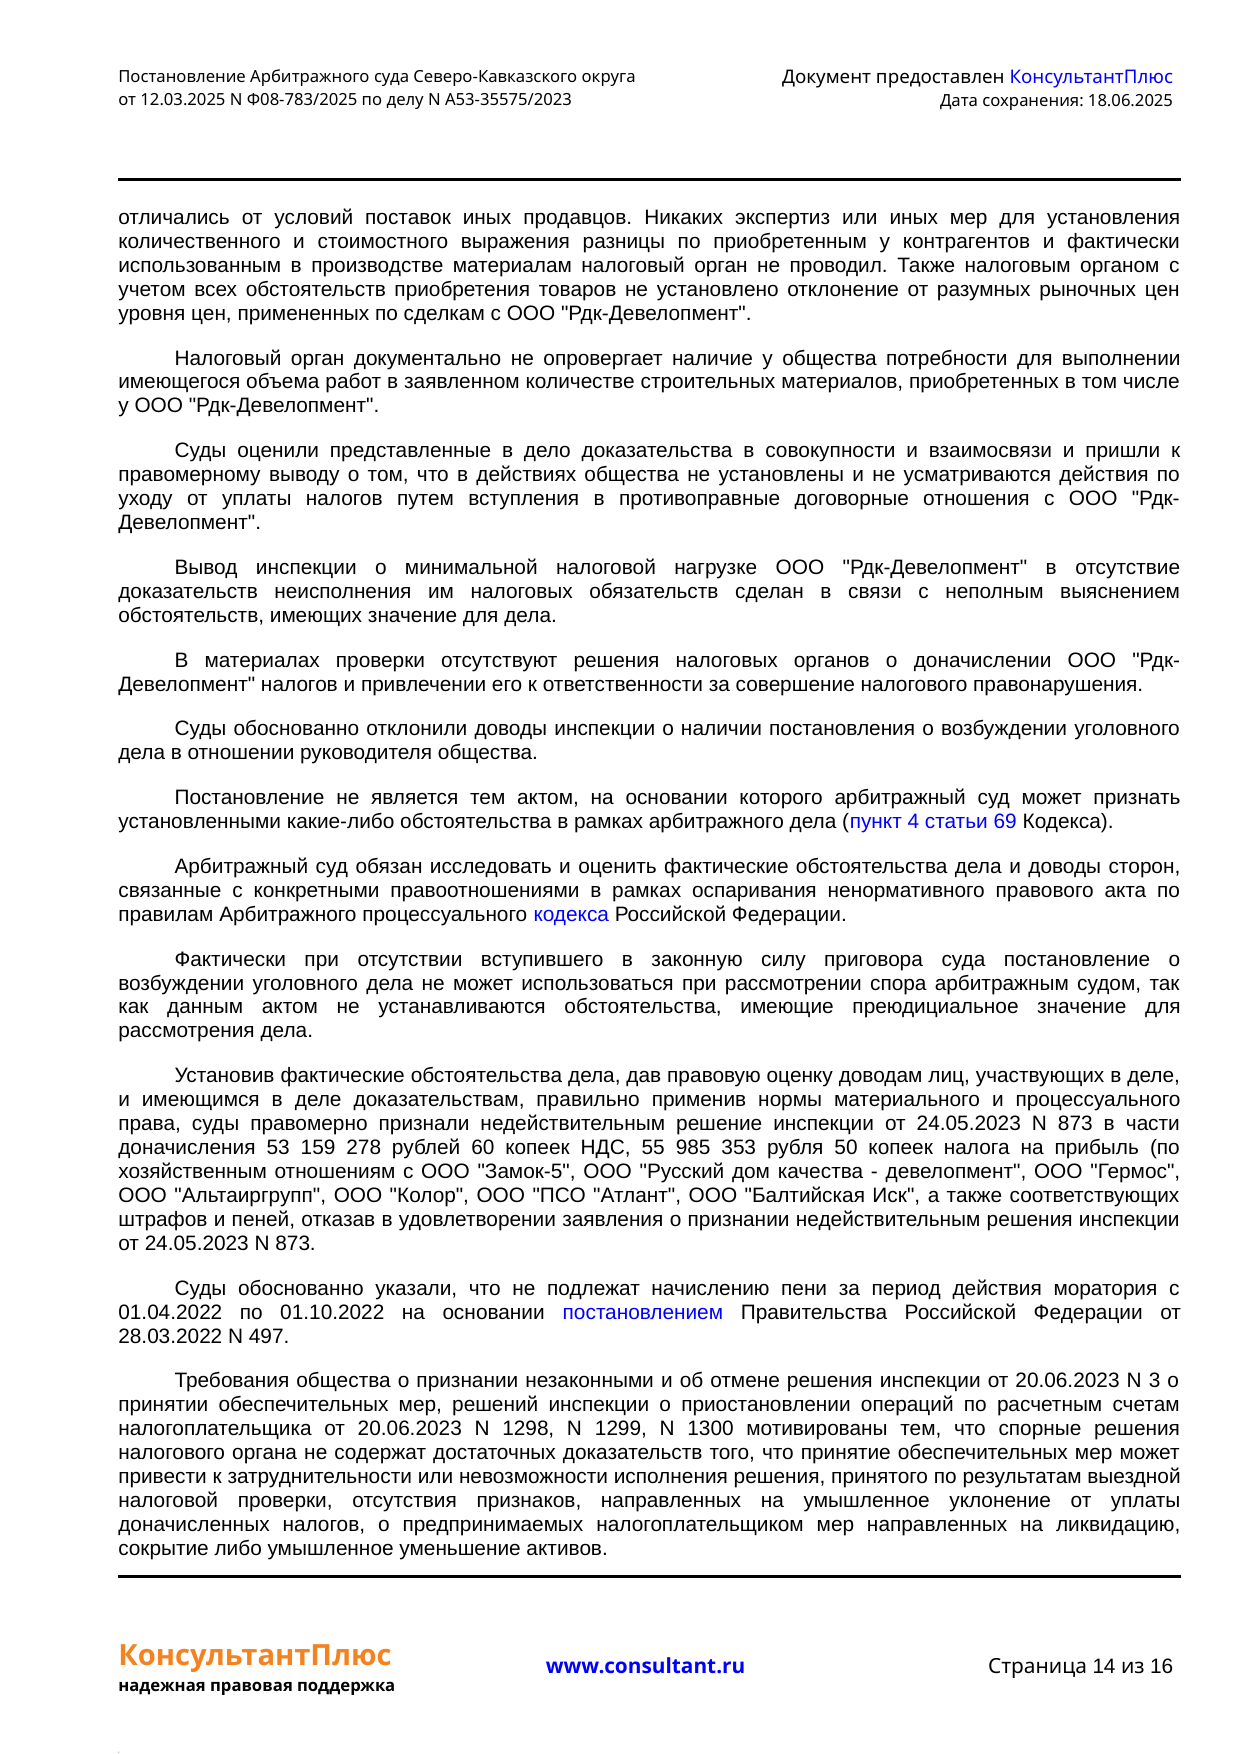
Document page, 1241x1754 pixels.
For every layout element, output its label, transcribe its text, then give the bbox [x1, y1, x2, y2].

text В материалах проверки отсутствуют решения налоговых органов о доначислении ООО "Рдк-Девелопмент" налогов и привлечении его к ответственности за совершение налогового правонарушения. [118, 647, 1181, 695]
text Суды обоснованно отклонили доводы инспекции о наличии постановления о возбуждении уголовного дела в отношении руководителя общества. [118, 716, 1181, 764]
text Фактически при отсутствии вступившего в законную силу приговора суда постановление о возбуждении уголовного дела не может использоваться при рассмотрении спора арбитражным судом, так как данным актом не устанавливаются обстоятельства, имеющие преюдициальное значение для рассмотрения дела. [118, 946, 1181, 1042]
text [118, 205, 1181, 324]
text Установив фактические обстоятельства дела, дав правовую оценку доводам лиц, участвующих в деле, и имеющимся в деле доказательствам, правильно применив нормы материального и процессуального права, суды правомерно признали недействительным решение инспекции от 24.05.2023 N 873 в части доначисления 53 159 278 рублей 60 копеек НДС, 55 985 353 рубля 50 копеек налога на прибыль (по хозяйственным отношениям с ООО "Замок-5", ООО "Русский дом качества - девелопмент", ООО "Гермос", ООО "Альтаиргрупп", ООО "Колор", ООО "ПСО "Атлант", ООО "Балтийская Иск", а также соответствующих штрафов и пеней, отказав в удовлетворении заявления о признании недействительным решения инспекции от 24.05.2023 N 873. [118, 1063, 1181, 1255]
text Суды обоснованно указали, что не подлежат начислению пени за период действия моратория с 01.04.2022 по 01.10.2022 на основании постановлением Правительства Российской Федерации от 28.03.2022 N 497. [118, 1276, 1181, 1347]
text Вывод инспекции о минимальной налоговой нагрузке ООО "Рдк-Девелопмент" в отсутствие доказательств неисполнения им налоговых обязательств сделан в связи с неполным выяснением обстоятельств, имеющих значение для дела. [118, 555, 1181, 627]
text Требования общества о признании незаконными и об отмене решения инспекции от 20.06.2023 N 3 о принятии обеспечительных мер, решений инспекции о приостановлении операций по расчетным счетам налогоплательщика от 20.06.2023 N 1298, N 1299, N 1300 мотивированы тем, что спорные решения налогового органа не содержат достаточных доказательств того, что принятие обеспечительных мер может привести к затруднительности или невозможности исполнения решения, принятого по результатам выездной налоговой проверки, отсутствия признаков, направленных на умышленное уклонение от уплаты доначисленных налогов, о предпринимаемых налогоплательщиком мер направленных на ликвидацию, сокрытие либо умышленное уменьшение активов. [118, 1368, 1181, 1560]
text Суды оценили представленные в дело доказательства в совокупности и взаимосвязи и пришли к правомерному выводу о том, что в действиях общества не установлены и не усматриваются действия по уходу от уплаты налогов путем вступления в противоправные договорные отношения с ООО "Рдк-Девелопмент". [118, 438, 1181, 534]
text Арбитражный суд обязан исследовать и оценить фактические обстоятельства дела и доводы сторон, связанные с конкретными правоотношениями в рамках оспаривания ненормативного правового акта по правилам Арбитражного процессуального кодекса Российской Федерации. [118, 854, 1181, 926]
text Постановление не является тем актом, на основании которого арбитражный суд может признать установленными какие-либо обстоятельства в рамках арбитражного дела (пункт 4 статьи 69 Кодекса). [118, 785, 1181, 833]
text Налоговый орган документально не опровергает наличие у общества потребности для выполнении имеющегося объема работ в заявленном количестве строительных материалов, приобретенных в том числе у ООО "Рдк-Девелопмент". [118, 345, 1181, 417]
